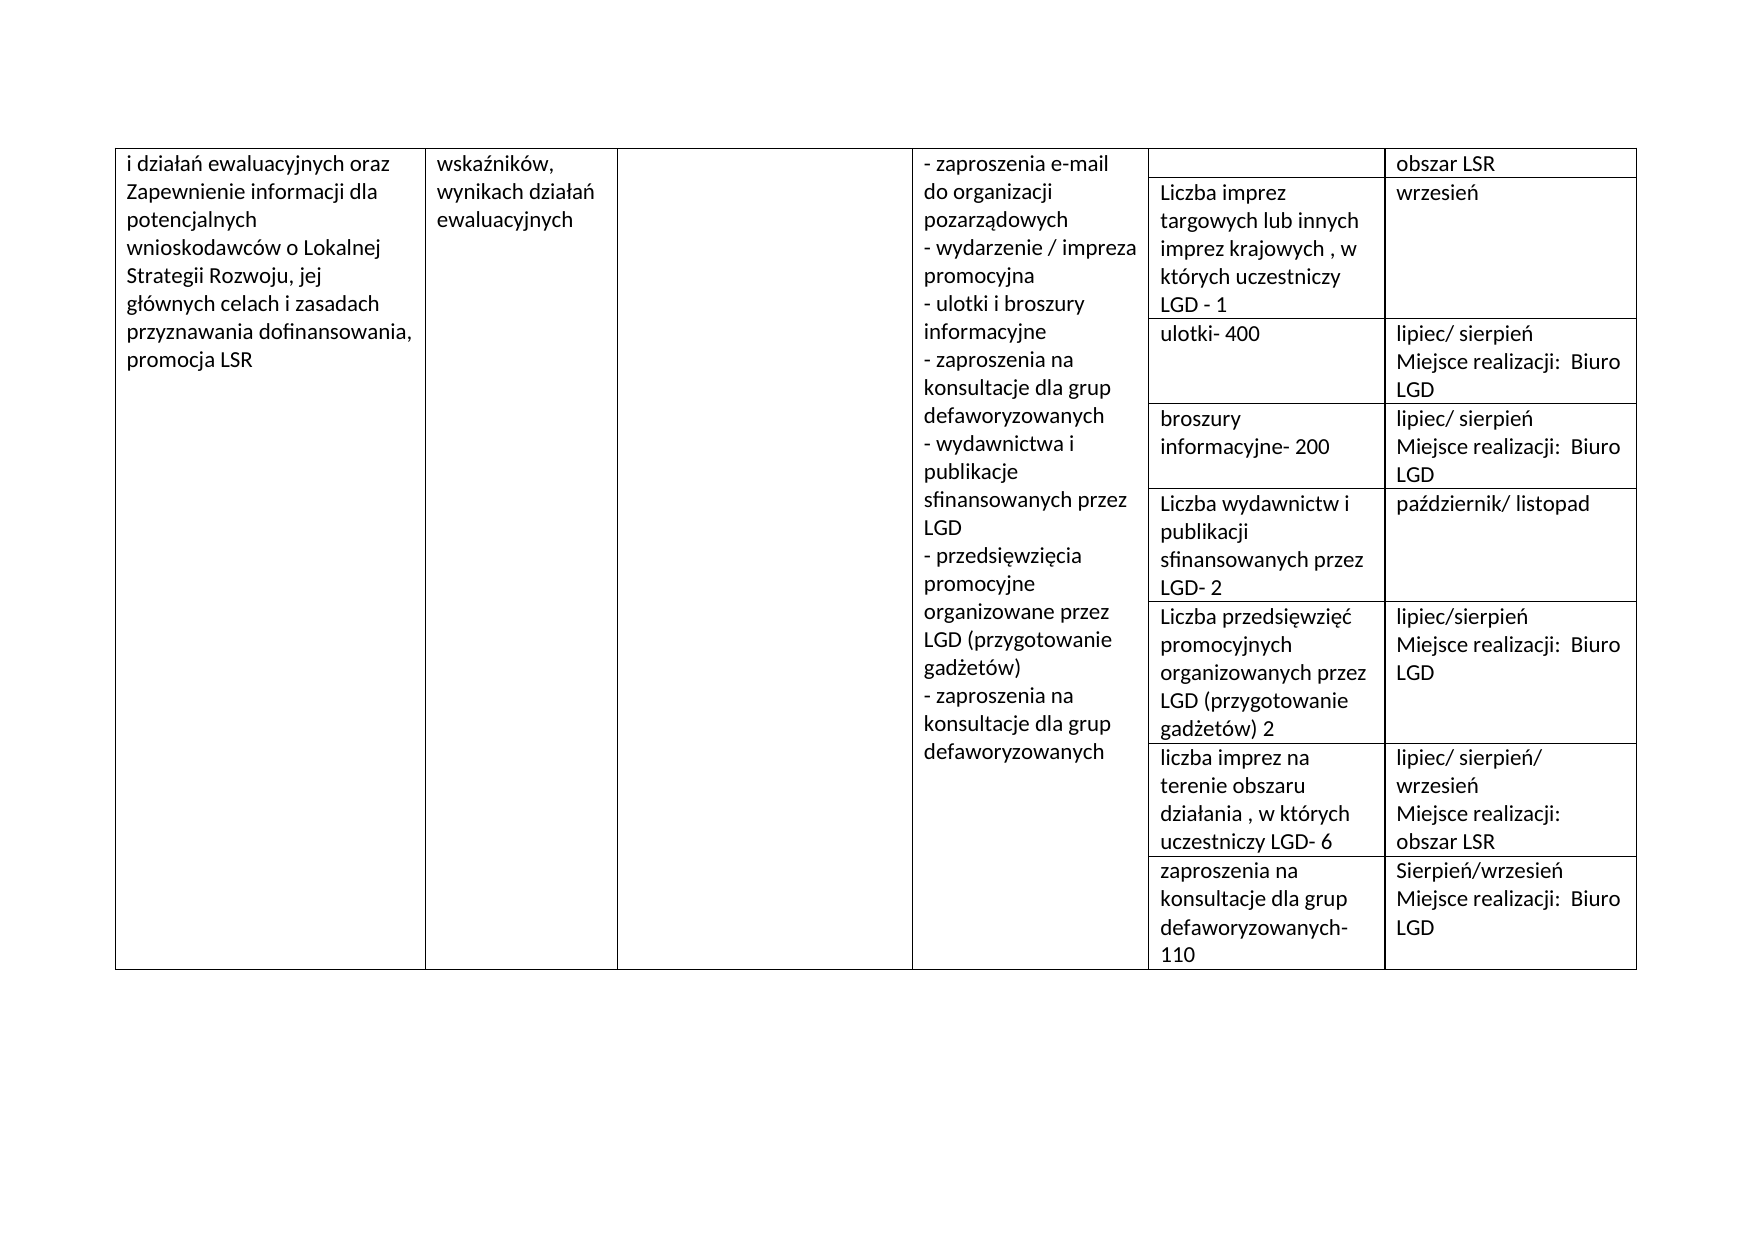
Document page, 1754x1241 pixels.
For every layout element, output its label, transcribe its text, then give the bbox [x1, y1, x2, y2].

table_cell lipiec/sierpień Miejsce realizacji: Biuro LGD [1386, 602, 1636, 742]
table_cell lipiec/ sierpień Miejsce realizacji: Biuro LGD [1386, 319, 1636, 403]
table_cell lipiec/ sierpień/ wrzesień Miejsce realizacji: obszar LSR [1386, 744, 1636, 856]
table_cell Liczba wydawnictw i publikacji sfinansowanych przez LGD- 2 [1149, 489, 1384, 601]
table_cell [1386, 149, 1636, 177]
table_cell październik/ listopad [1386, 489, 1636, 601]
table_cell lipiec/ sierpień Miejsce realizacji: Biuro LGD [1386, 404, 1636, 488]
table_cell Liczba przedsięwzięć promocyjnych organizowanych przez LGD (przygotowanie gadżetów) 2 [1149, 602, 1384, 742]
table_cell zaproszenia na konsultacje dla grup defaworyzowanych-110 [1149, 857, 1384, 969]
table_cell liczba imprez na terenie obszaru działania , w których uczestniczy LGD- 6 [1149, 744, 1384, 856]
table_cell Sierpień/wrzesień Miejsce realizacji: Biuro LGD [1386, 857, 1636, 969]
table_cell broszury informacyjne- 200 [1149, 404, 1384, 488]
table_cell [1149, 149, 1384, 177]
table_cell ulotki- 400 [1149, 319, 1384, 403]
table_cell Liczba imprez targowych lub innych imprez krajowych , w których uczestniczy LGD - 1 [1149, 178, 1384, 318]
table_cell wrzesień [1386, 178, 1636, 318]
